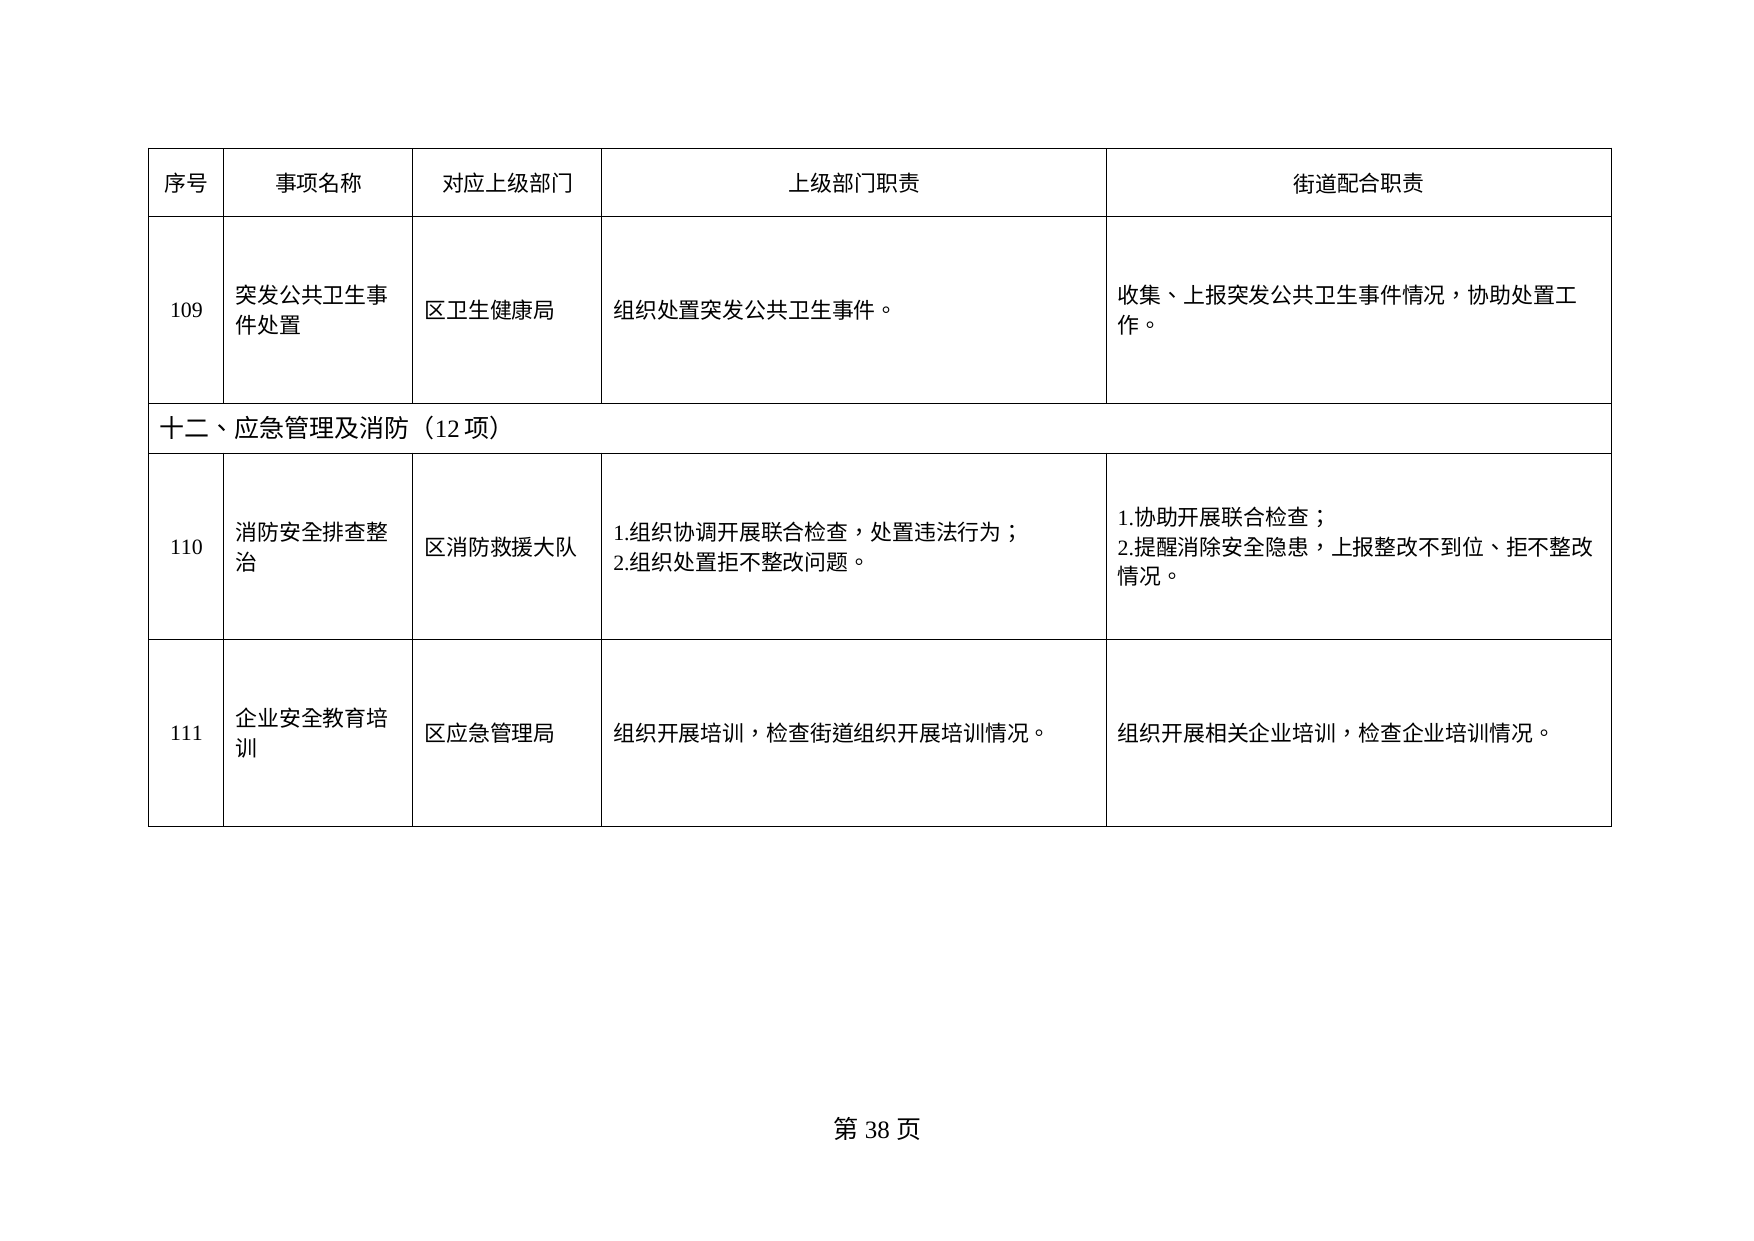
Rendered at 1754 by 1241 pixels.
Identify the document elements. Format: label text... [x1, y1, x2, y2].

table_cell 109 [149, 217, 223, 403]
table_cell 消防安全排查整治 [224, 454, 412, 639]
table_header 街道配合职责 [1107, 149, 1611, 216]
table_cell 区消防救援大队 [413, 454, 601, 639]
table_cell 110 [149, 454, 223, 639]
table_cell 1.协助开展联合检查； 2.提醒消除安全隐患，上报整改不到位、拒不整改情况。 [1107, 454, 1611, 639]
table_header 事项名称 [224, 149, 412, 216]
table_cell 区卫生健康局 [413, 217, 601, 403]
table_cell 十二、应急管理及消防（12项） [149, 404, 1611, 453]
table_cell 组织处置突发公共卫生事件。 [602, 217, 1106, 403]
table_cell 收集、上报突发公共卫生事件情况，协助处置工作。 [1107, 217, 1611, 403]
table_cell 组织开展相关企业培训，检查企业培训情况。 [1107, 640, 1611, 826]
table_cell 区应急管理局 [413, 640, 601, 826]
table_header 上级部门职责 [602, 149, 1106, 216]
table_cell 企业安全教育培训 [224, 640, 412, 826]
table_cell 1.组织协调开展联合检查，处置违法行为； 2.组织处置拒不整改问题。 [602, 454, 1106, 639]
table_cell 111 [149, 640, 223, 826]
table_cell 组织开展培训，检查街道组织开展培训情况。 [602, 640, 1106, 826]
table_header 序号 [149, 149, 223, 216]
table_header 对应上级部门 [413, 149, 601, 216]
table_cell 突发公共卫生事件处置 [224, 217, 412, 403]
